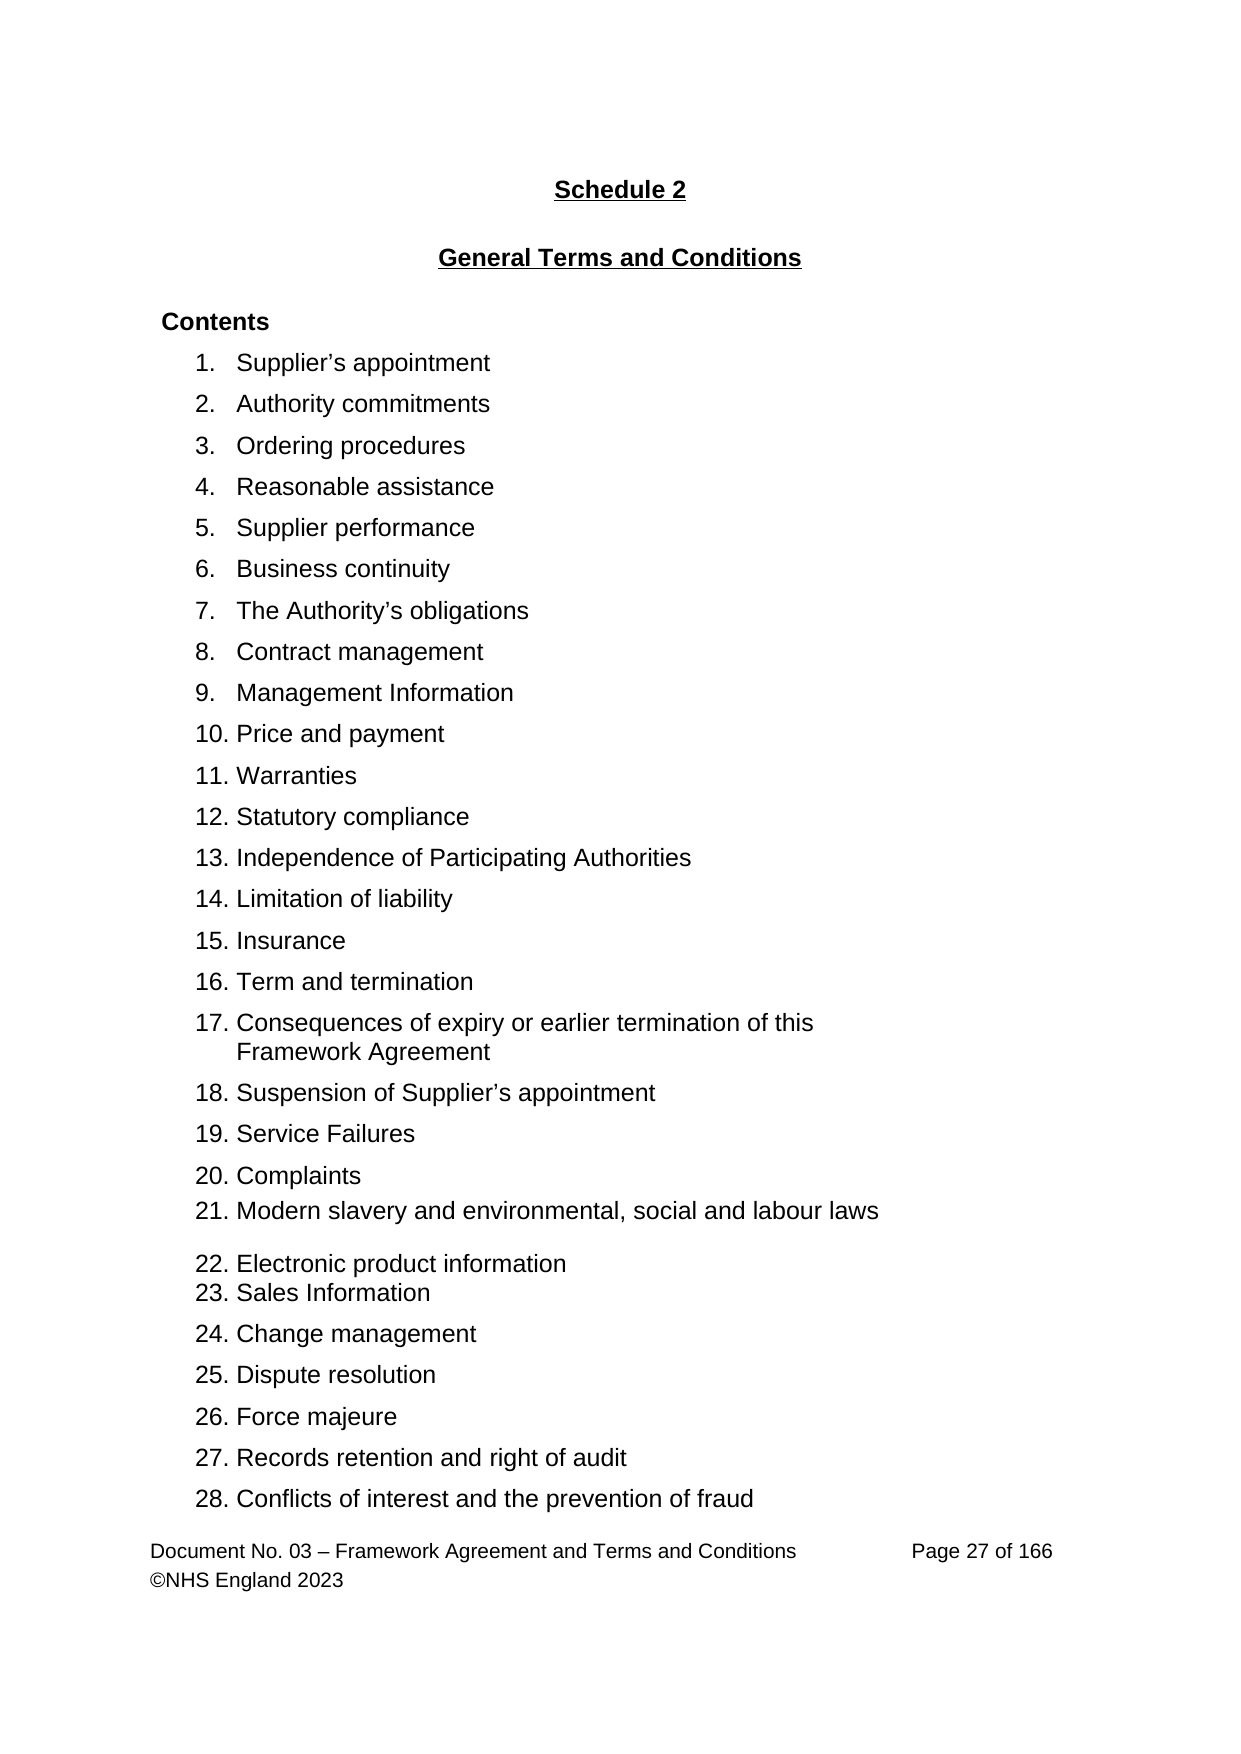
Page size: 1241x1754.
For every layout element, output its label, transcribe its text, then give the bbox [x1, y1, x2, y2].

table_cell Insurance [150, 919, 949, 961]
table_cell Service Failures [150, 1113, 949, 1154]
table_cell Contract management [150, 631, 949, 672]
table_cell Change management [150, 1313, 949, 1354]
table_cell Warranties [150, 754, 949, 796]
table_cell Force majeure [150, 1395, 949, 1437]
list General Terms and Conditions [150, 243, 1090, 272]
table_cell Management Information [150, 672, 949, 713]
table_cell Reasonable assistance [150, 466, 949, 507]
table_cell Price and payment [150, 713, 949, 754]
table_cell Supplier’s appointment [150, 342, 949, 383]
table_cell Supplier performance [150, 507, 949, 548]
table_cell Modern slavery and environmental, social and labour laws [150, 1196, 949, 1243]
table_cell Independence of Participating Authorities [150, 837, 949, 878]
table_cell Business continuity [150, 548, 949, 589]
table_cell Conflicts of interest and the prevention of fraud [150, 1478, 949, 1519]
table_cell Records retention and right of audit [150, 1437, 949, 1478]
table_cell Consequences of expiry or earlier termination of this Framework Agreement [150, 1002, 949, 1072]
table_header Contents [150, 301, 949, 342]
table_cell Limitation of liability [150, 878, 949, 919]
table_cell Term and termination [150, 961, 949, 1002]
table_cell Statutory compliance [150, 796, 949, 837]
table_cell Authority commitments [150, 383, 949, 424]
table_cell Complaints [150, 1154, 949, 1196]
table_cell Ordering procedures [150, 424, 949, 466]
table_cell Electronic product information Sales Information [150, 1243, 949, 1313]
table_cell Dispute resolution [150, 1354, 949, 1395]
table_cell Suspension of Supplier’s appointment [150, 1072, 949, 1113]
table_cell The Authority’s obligations [150, 589, 949, 631]
